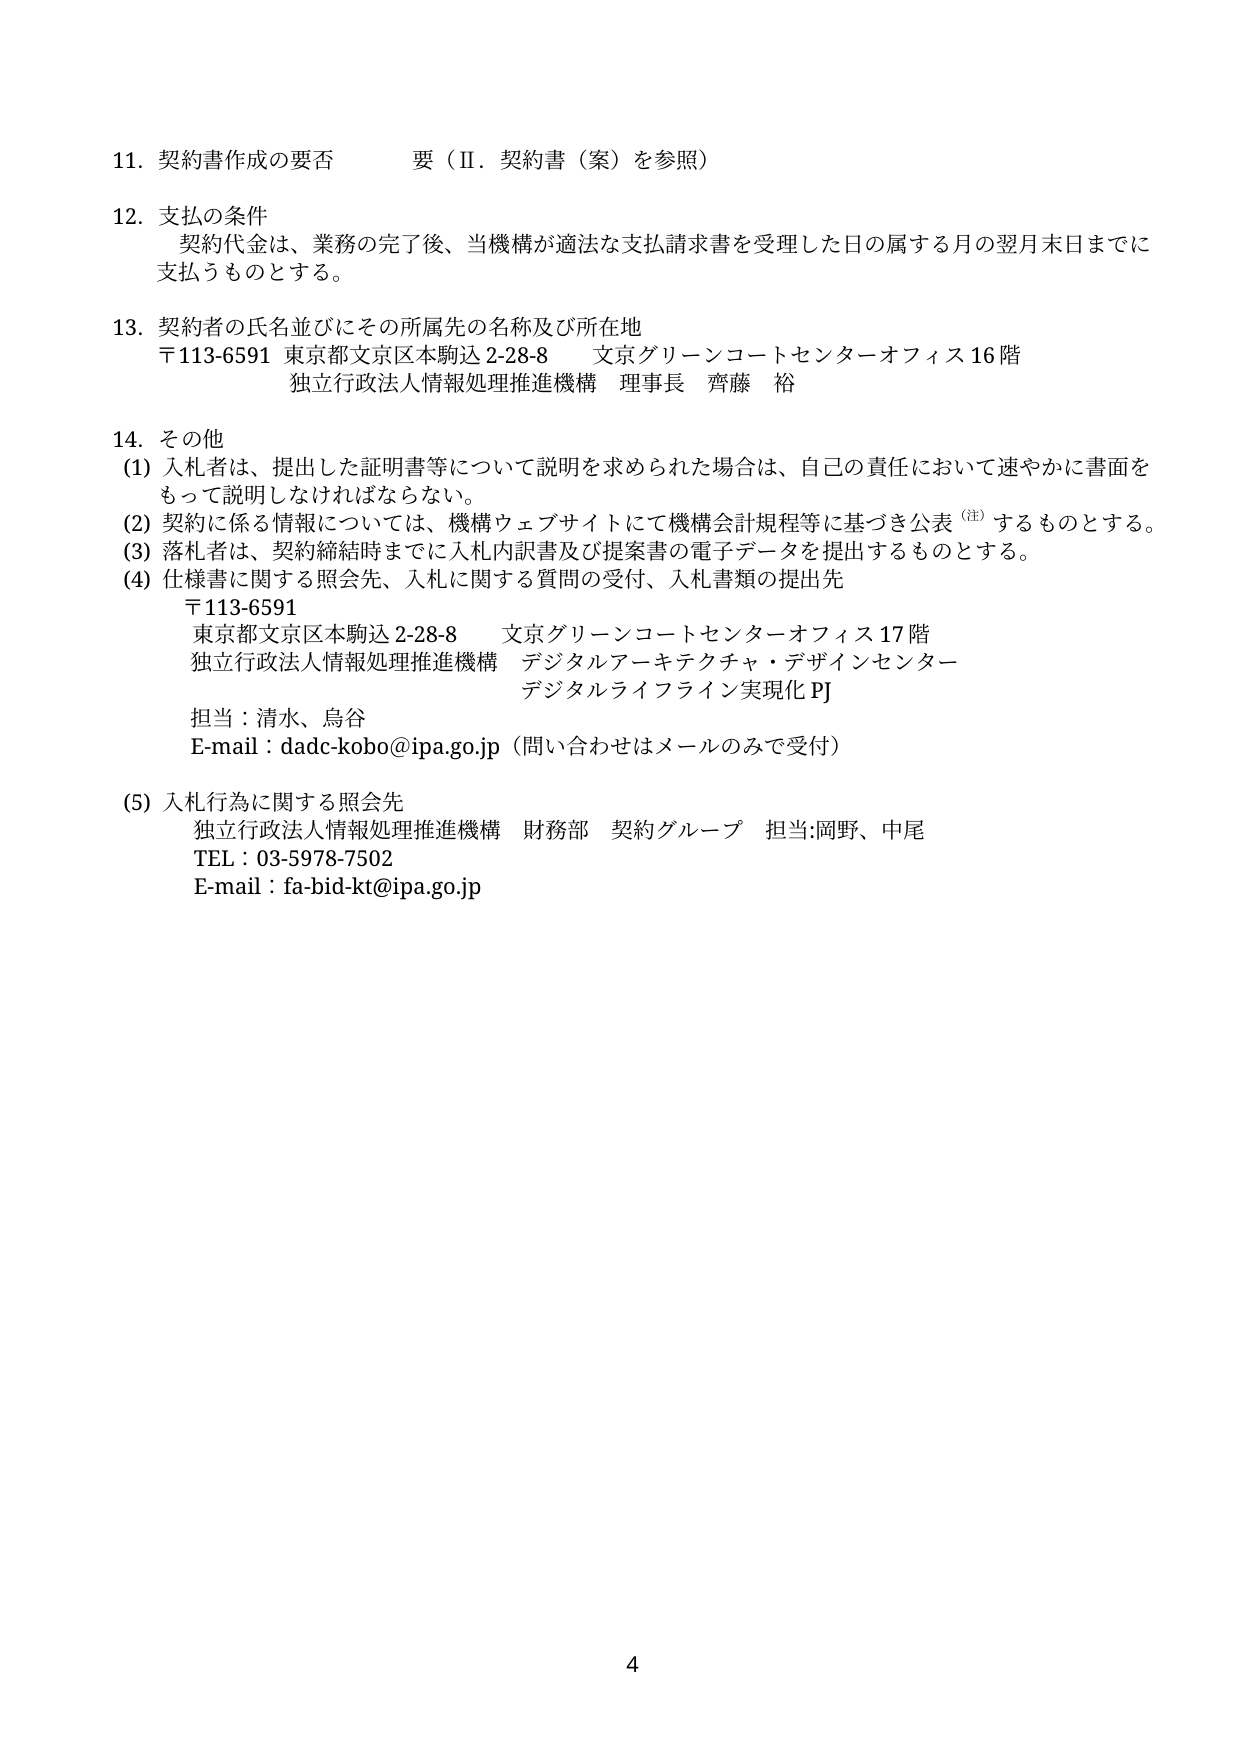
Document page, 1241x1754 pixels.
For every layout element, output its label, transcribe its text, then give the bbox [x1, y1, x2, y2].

text TEL：03-5978-7502 [161, 844, 1153, 872]
text (4) 仕様書に関する照会先、入札に関する質問の受付、入札書類の提出先 [123, 565, 1153, 593]
text 独立行政法人情報処理推進機構 デジタルアーキテクチャ・デザインセンター [157, 648, 1153, 676]
text 担当：清水、烏谷 [157, 704, 1153, 732]
text E-mail：fa-bid-kt@ipa.go.jp [161, 872, 1153, 900]
text 独立行政法人情報処理推進機構 理事長 齊藤 裕 [289, 369, 1153, 397]
text 11．契約書作成の要否 要（Ⅱ．契約書（案）を参照） [112, 146, 1153, 174]
text 独立行政法人情報処理推進機構 財務部 契約グループ 担当:岡野、中尾 [161, 816, 1153, 844]
text (3) 落札者は、契約締結時までに入札内訳書及び提案書の電子データを提出するものとする。 [123, 537, 1153, 565]
text 〒113-6591 東京都文京区本駒込2-28-8 文京グリーンコートセンターオフィス16階 [156, 341, 1153, 369]
text 〒113-6591 [160, 593, 1153, 621]
text 13．契約者の氏名並びにその所属先の名称及び所在地 [112, 313, 1153, 341]
text 12．支払の条件 [112, 202, 1153, 230]
text (1) 入札者は、提出した証明書等について説明を求められた場合は、自己の責任において速やかに書面をもって説明しなければならない。 [123, 453, 1153, 509]
text E-mail：dadc-kobo＠ipa.go.jp（問い合わせはメールのみで受付） [157, 732, 1153, 760]
text (5) 入札行為に関する照会先 [123, 788, 1153, 816]
text デジタルライフライン実現化PJ [157, 676, 1153, 704]
text 東京都文京区本駒込2-28-8 文京グリーンコートセンターオフィス17階 [159, 621, 1153, 648]
text 契約代金は、業務の完了後、当機構が適法な支払請求書を受理した日の属する月の翌月末日までに支払うものとする。 [156, 230, 1153, 286]
text 14．その他 [112, 425, 1153, 453]
text (2) 契約に係る情報については、機構ウェブサイトにて機構会計規程等に基づき公表（注）するものとする。 [123, 509, 1153, 537]
